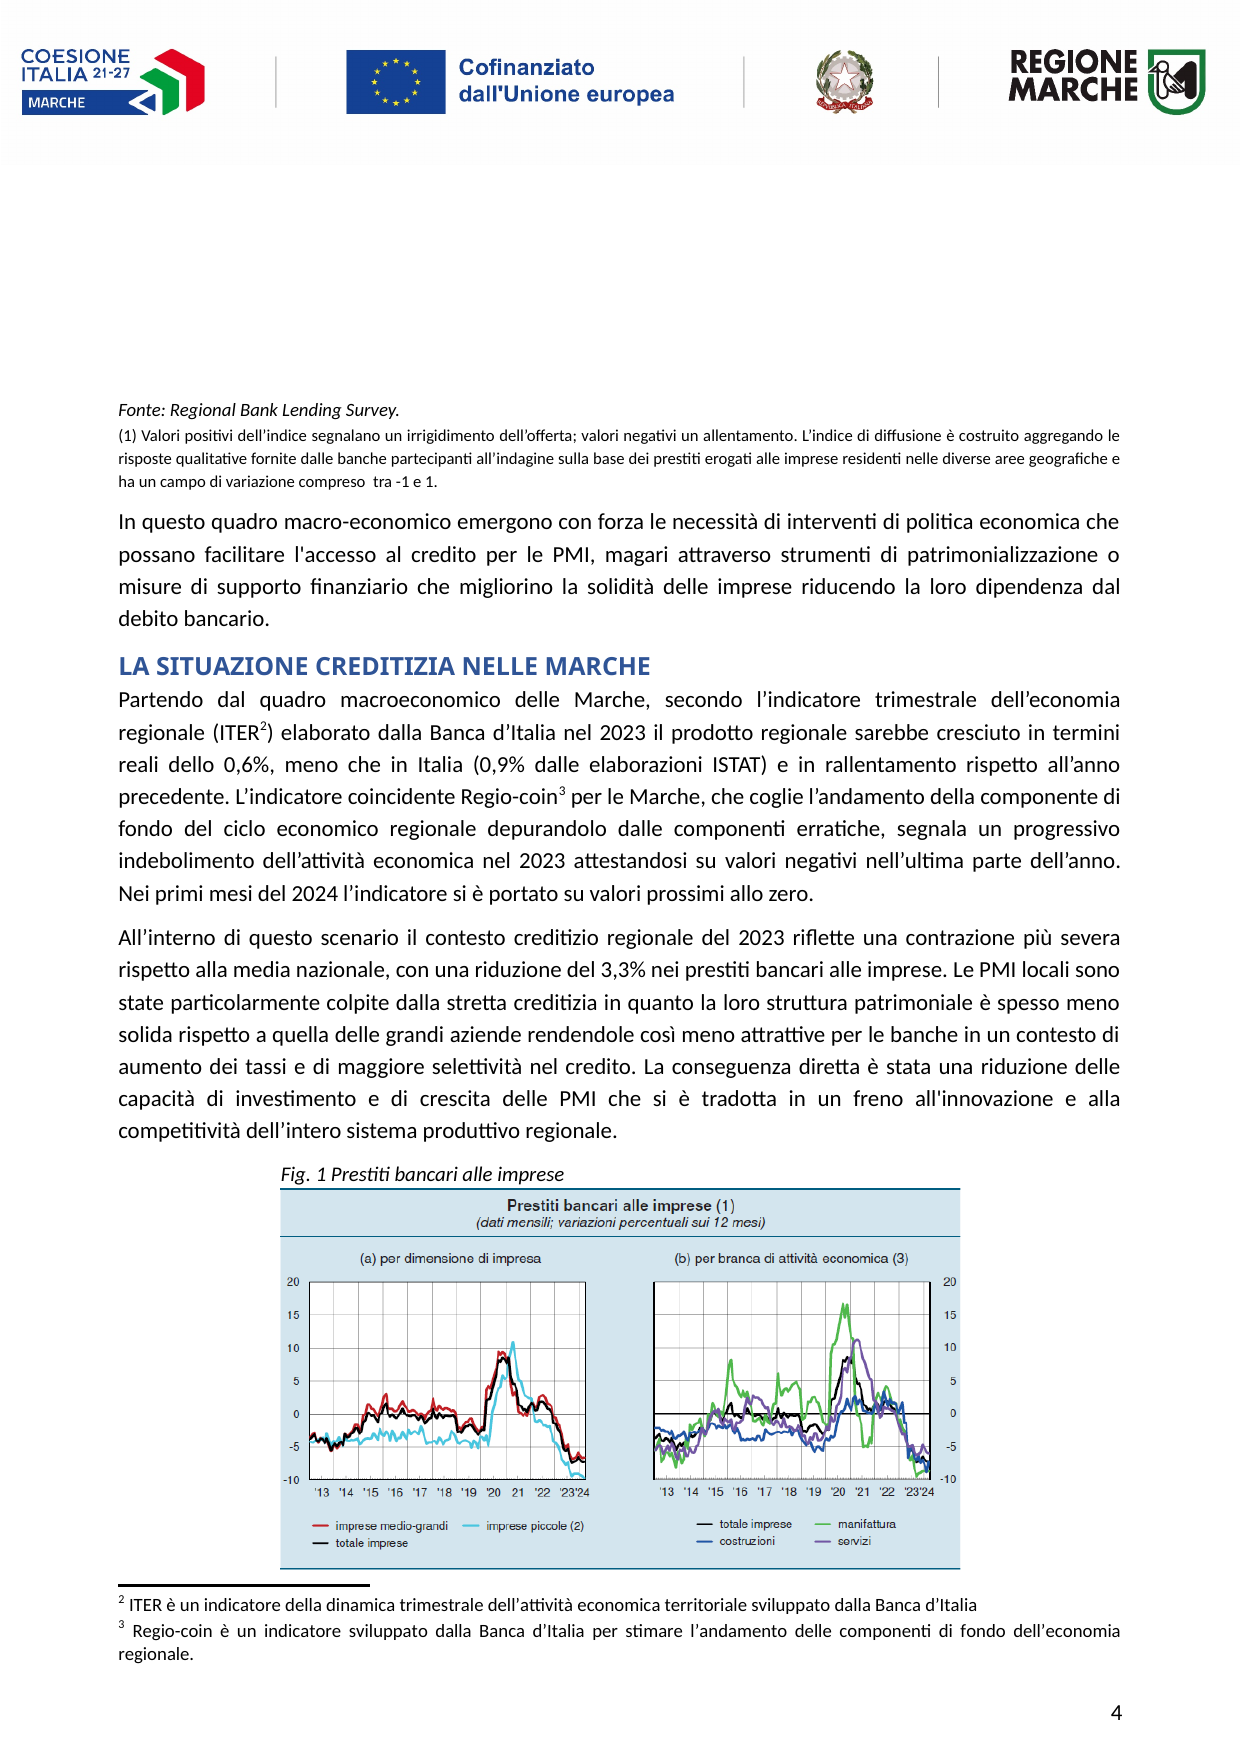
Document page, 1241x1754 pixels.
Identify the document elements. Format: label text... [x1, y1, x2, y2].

text In questo quadro macro-economico emergono con forza le necessità di interventi di politica economica che possano facilitare l'accesso al credito per le PMI, magari attraverso strumenti di patrimonializzazione o misure di supporto finanziario che migliorino la solidità delle imprese riducendo la loro dipendenza dal debito bancario. [118, 507, 1122, 632]
picture [1, 0, 1241, 165]
text All’interno di questo scenario il contesto creditizio regionale del 2023 riflette una contrazione più severa rispetto alla media nazionale, con una riduzione del 3,3% nei prestiti bancari alle imprese. Le PMI locali sono state particolarmente colpite dalla stretta creditizia in quanto la loro struttura patrimoniale è spesso meno solida rispetto a quella delle grandi aziende rendendole così meno attrattive per le banche in un contesto di aumento dei tassi e di maggiore selettività nel credito. La conseguenza diretta è stata una riduzione delle capacità di investimento e di crescita delle PMI che si è tradotta in un freno all'innovazione e alla competitività dell’intero sistema produttivo regionale. [118, 923, 1122, 1144]
subtitle LA SITUAZIONE CREDITIZIA NELLE MARCHE [118, 649, 1122, 683]
text Fonte: Regional Bank Lending Survey. [118, 399, 1122, 422]
picture [279, 1238, 961, 1567]
picture [279, 1191, 961, 1235]
text Partendo dal quadro macroeconomico delle Marche, secondo l’indicatore trimestrale dell’economia regionale (ITER) elaborato dalla Banca d’Italia nel 2023 il prodotto regionale sarebbe cresciuto in termini reali dello 0,6%, meno che in Italia (0,9% dalle elaborazioni ISTAT) e in rallentamento rispetto all’anno precedente. L’indicatore coincidente Regio-coin per le Marche, che coglie l’andamento della componente di fondo del ciclo economico regionale depurandolo dalle componenti erratiche, segnala un progressivo indebolimento dell’attività economica nel 2023 attestandosi su valori negativi nell’ultima parte dell’anno. Nei primi mesi del 2024 l’indicatore si è portato su valori prossimi allo zero. [118, 686, 1122, 907]
text (1) Valori positivi dell’indice segnalano un irrigidimento dell’offerta; valori negativi un allentamento. L’indice di diffusione è costruito aggregando le risposte qualitative fornite dalle banche partecipanti all’indagine sulla base dei prestiti erogati alle imprese residenti nelle diverse aree geografiche e ha un campo di variazione compreso tra -1 e 1. [118, 425, 1122, 492]
text Fig. 1 Prestiti bancari alle imprese [281, 1161, 1122, 1187]
